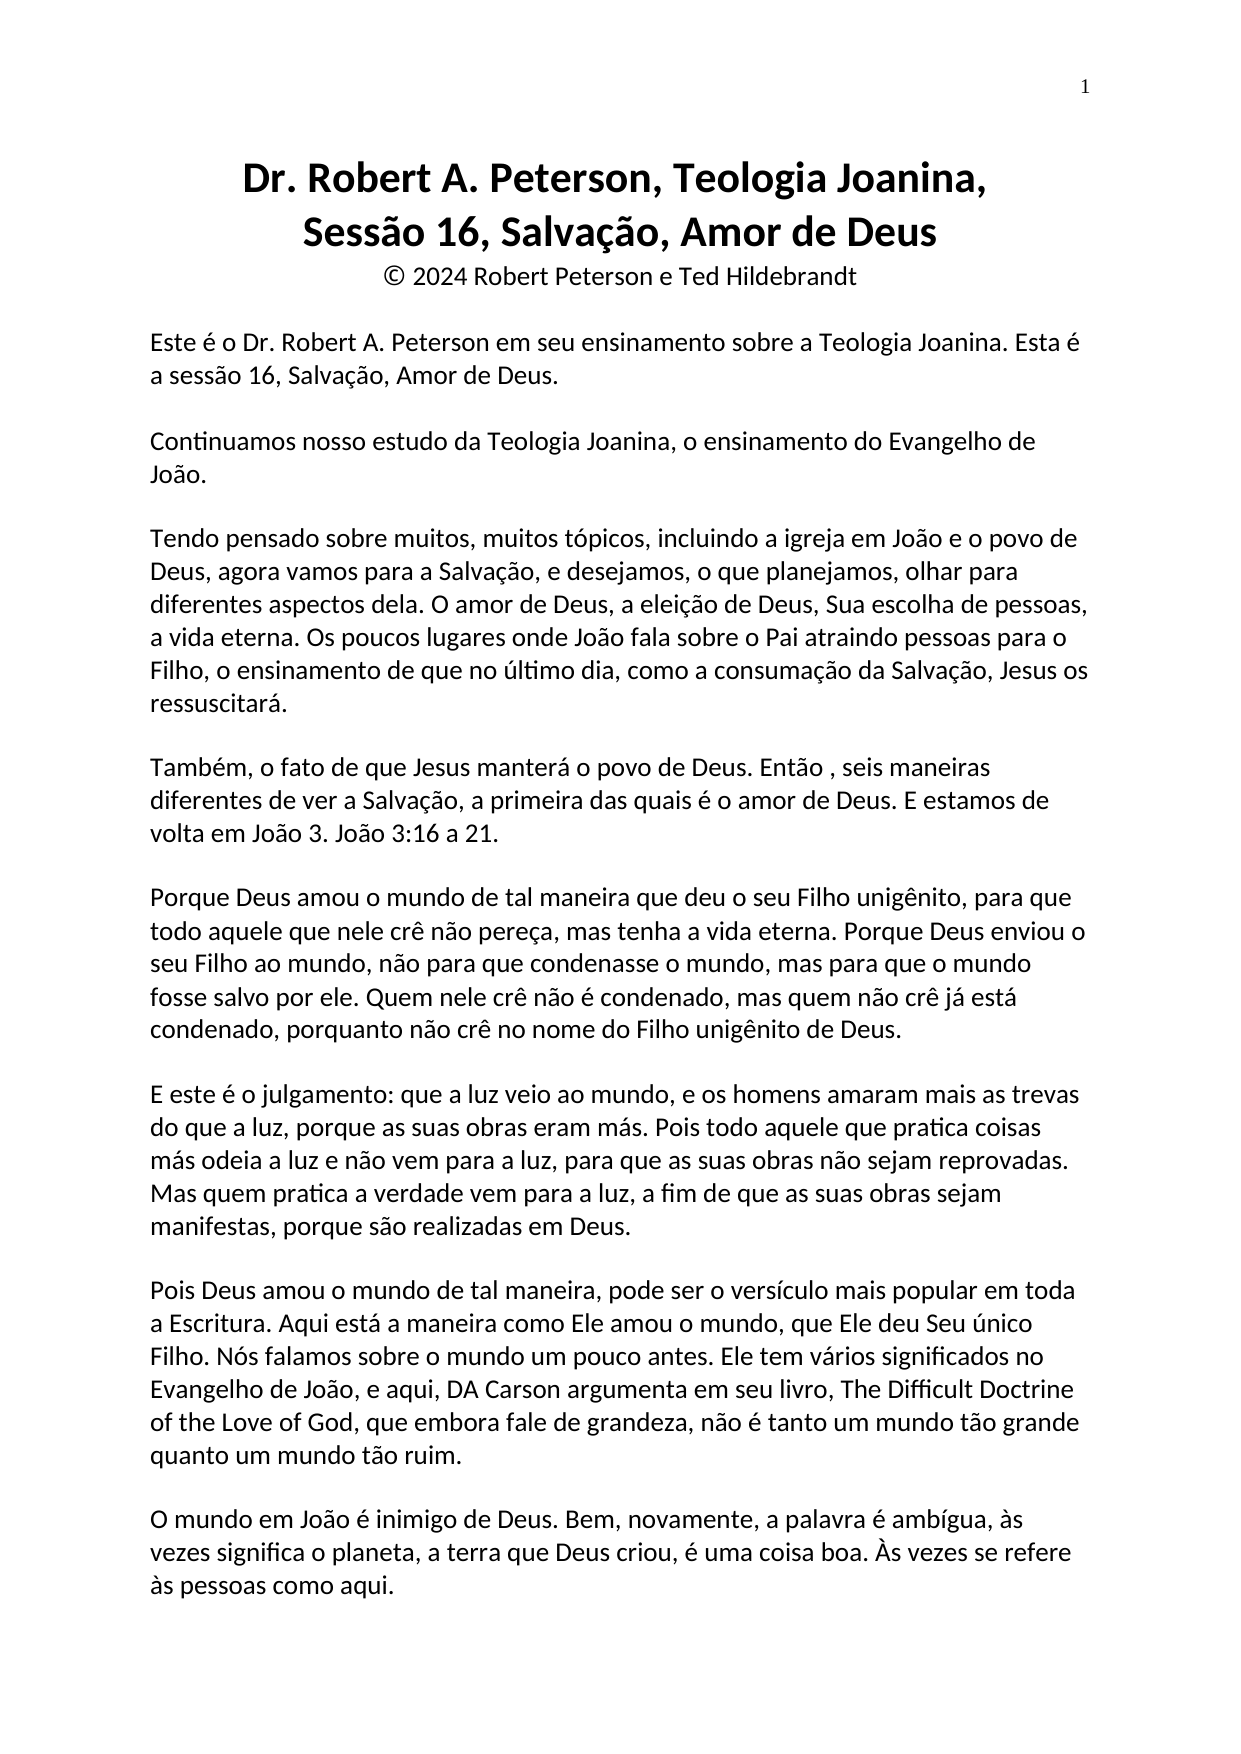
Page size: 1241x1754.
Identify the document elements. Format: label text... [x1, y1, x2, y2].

text Porque Deus amou o mundo de tal maneira que deu o seu Filho unigênito, para que todo aquele que nele crê não pereça, mas tenha a vida eterna. Porque Deus enviou o seu Filho ao mundo, não para que condenasse o mundo, mas para que o mundo fosse salvo por ele. Quem nele crê não é condenado, mas quem não crê já está condenado, porquanto não crê no nome do Filho unigênito de Deus. [150, 881, 1090, 1046]
text Este é o Dr. Robert A. Peterson em seu ensinamento sobre a Teologia Joanina. Esta é a sessão 16, Salvação, Amor de Deus. Continuamos nosso estudo da Teologia Joanina, o ensinamento do Evangelho de João. [150, 325, 1090, 490]
text O mundo em João é inimigo de Deus. Bem, novamente, a palavra é ambígua, às vezes significa o planeta, a terra que Deus criou, é uma coisa boa. Às vezes se refere às pessoas como aqui. [150, 1502, 1090, 1601]
text E este é o julgamento: que a luz veio ao mundo, e os homens amaram mais as trevas do que a luz, porque as suas obras eram más. Pois todo aquele que pratica coisas más odeia a luz e não vem para a luz, para que as suas obras não sejam reprovadas. Mas quem pratica a verdade vem para a luz, a fim de que as suas obras sejam manifestas, porque são realizadas em Deus. [150, 1077, 1090, 1242]
text Dr. Robert A. Peterson, Teologia Joanina, Sessão 16, Salvação, Amor de Deus [150, 150, 1090, 257]
text © 2024 Robert Peterson e Ted Hildebrandt [150, 257, 1090, 294]
text Pois Deus amou o mundo de tal maneira, pode ser o versículo mais popular em toda a Escritura. Aqui está a maneira como Ele amou o mundo, que Ele deu Seu único Filho. Nós falamos sobre o mundo um pouco antes. Ele tem vários significados no Evangelho de João, e aqui, DA Carson argumenta em seu livro, The Difficult Doctrine of the Love of God, que embora fale de grandeza, não é tanto um mundo tão grande quanto um mundo tão ruim. [150, 1273, 1090, 1471]
text Tendo pensado sobre muitos, muitos tópicos, incluindo a igreja em João e o povo de Deus, agora vamos para a Salvação, e desejamos, o que planejamos, olhar para diferentes aspectos dela. O amor de Deus, a eleição de Deus, Sua escolha de pessoas, a vida eterna. Os poucos lugares onde João fala sobre o Pai atraindo pessoas para o Filho, o ensinamento de que no último dia, como a consumação da Salvação, Jesus os ressuscitará. [150, 521, 1090, 719]
text Também, o fato de que Jesus manterá o povo de Deus. Então , seis maneiras diferentes de ver a Salvação, a primeira das quais é o amor de Deus. E estamos de volta em João 3. João 3:16 a 21. [150, 750, 1090, 849]
